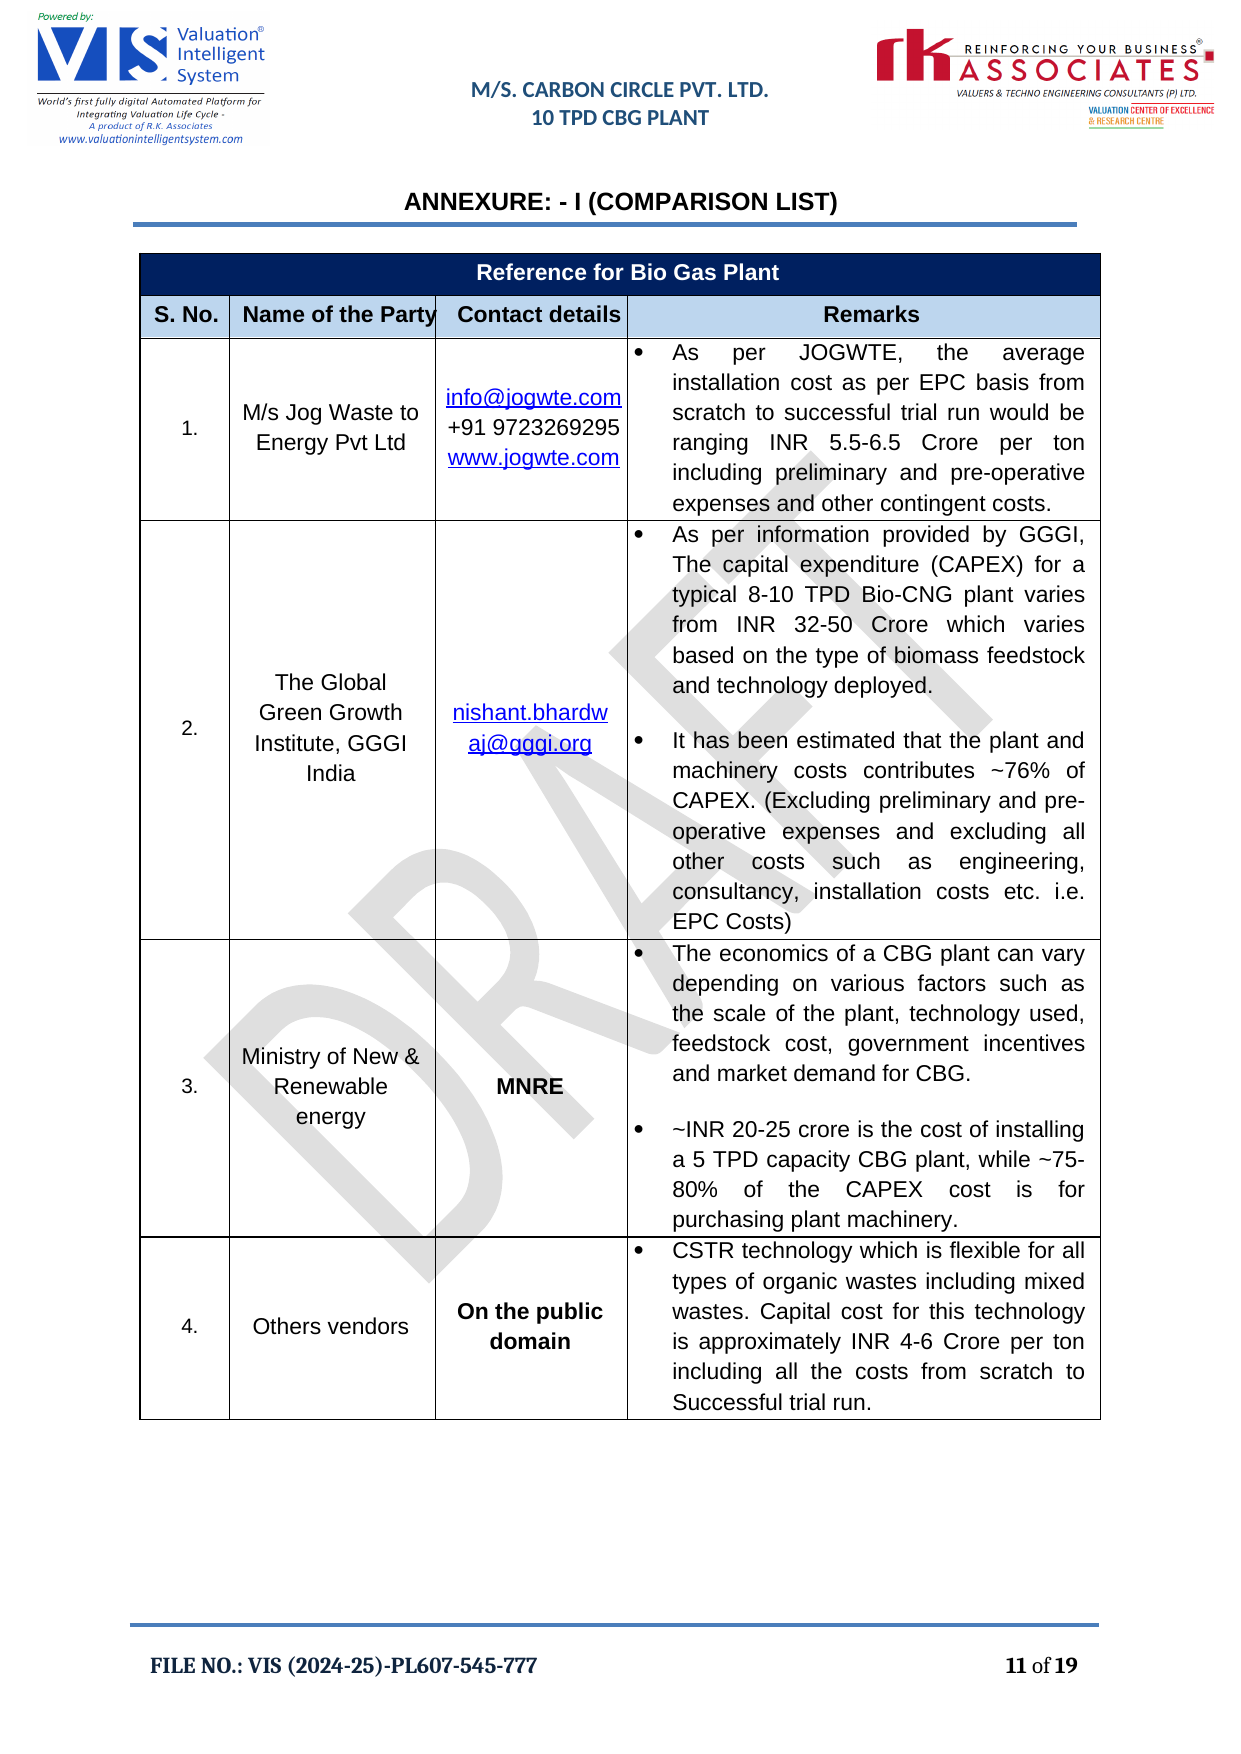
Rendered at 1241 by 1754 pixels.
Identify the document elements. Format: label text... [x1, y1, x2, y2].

table_cell Ministry of New & Renewable energy [230, 940, 435, 1236]
table_cell Others vendors [230, 1238, 435, 1419]
table_cell Contact details [436, 296, 627, 337]
table_cell [141, 1238, 229, 1419]
table_cell S. No. [141, 296, 229, 337]
table_cell nishant.bhardwaj@gggi.org [436, 521, 627, 938]
table_cell M/s Jog Waste to Energy Pvt Ltd [230, 339, 435, 520]
table_cell [141, 940, 229, 1236]
table_cell The Global Green Growth Institute, GGGI India [230, 521, 435, 938]
table_cell As per information provided by GGGI, The capital expenditure (CAPEX) for a typical 8-10 TPD Bio-CNG plant varies from INR 32-50 Crore which varies based on the type of biomass feedstock and technology deployed. It has been estimated that the plant and machinery costs contributes ~76% of CAPEX. (Excluding preliminary and pre-operative expenses and excluding all other costs such as engineering, consultancy, installation costs etc. i.e. EPC Costs) [628, 521, 1100, 938]
table_cell MNRE [436, 940, 627, 1236]
table_cell Name of the Party [230, 296, 435, 337]
picture [870, 20, 1214, 130]
table_cell On the public domain [436, 1238, 627, 1419]
table_cell The economics of a CBG plant can vary depending on various factors such as the scale of the plant, technology used, feedstock cost, government incentives and market demand for CBG. ~INR 20-25 crore is the cost of installing a 5 TPD capacity CBG plant, while ~75-80% of the CAPEX cost is for purchasing plant machinery. [628, 940, 1100, 1236]
table_cell [141, 339, 229, 520]
subtitle ANNEXURE: - I (COMPARISON LIST) [150, 187, 1092, 216]
table_cell CSTR technology which is flexible for all types of organic wastes including mixed wastes. Capital cost for this technology is approximately INR 4-6 Crore per ton including all the costs from scratch to Successful trial run. [628, 1238, 1100, 1419]
table_cell Remarks [628, 296, 1100, 337]
table_cell As per JOGWTE, the average installation cost as per EPC basis from scratch to successful trial run would be ranging INR 5.5-6.5 Crore per ton including preliminary and pre-operative expenses and other contingent costs. [628, 339, 1100, 520]
table_cell [141, 521, 229, 938]
picture [26, 11, 271, 146]
table_cell info@jogwte.com +91 9723269295 www.jogwte.com [436, 339, 627, 520]
table_header Reference for Bio Gas Plant [141, 254, 1100, 295]
